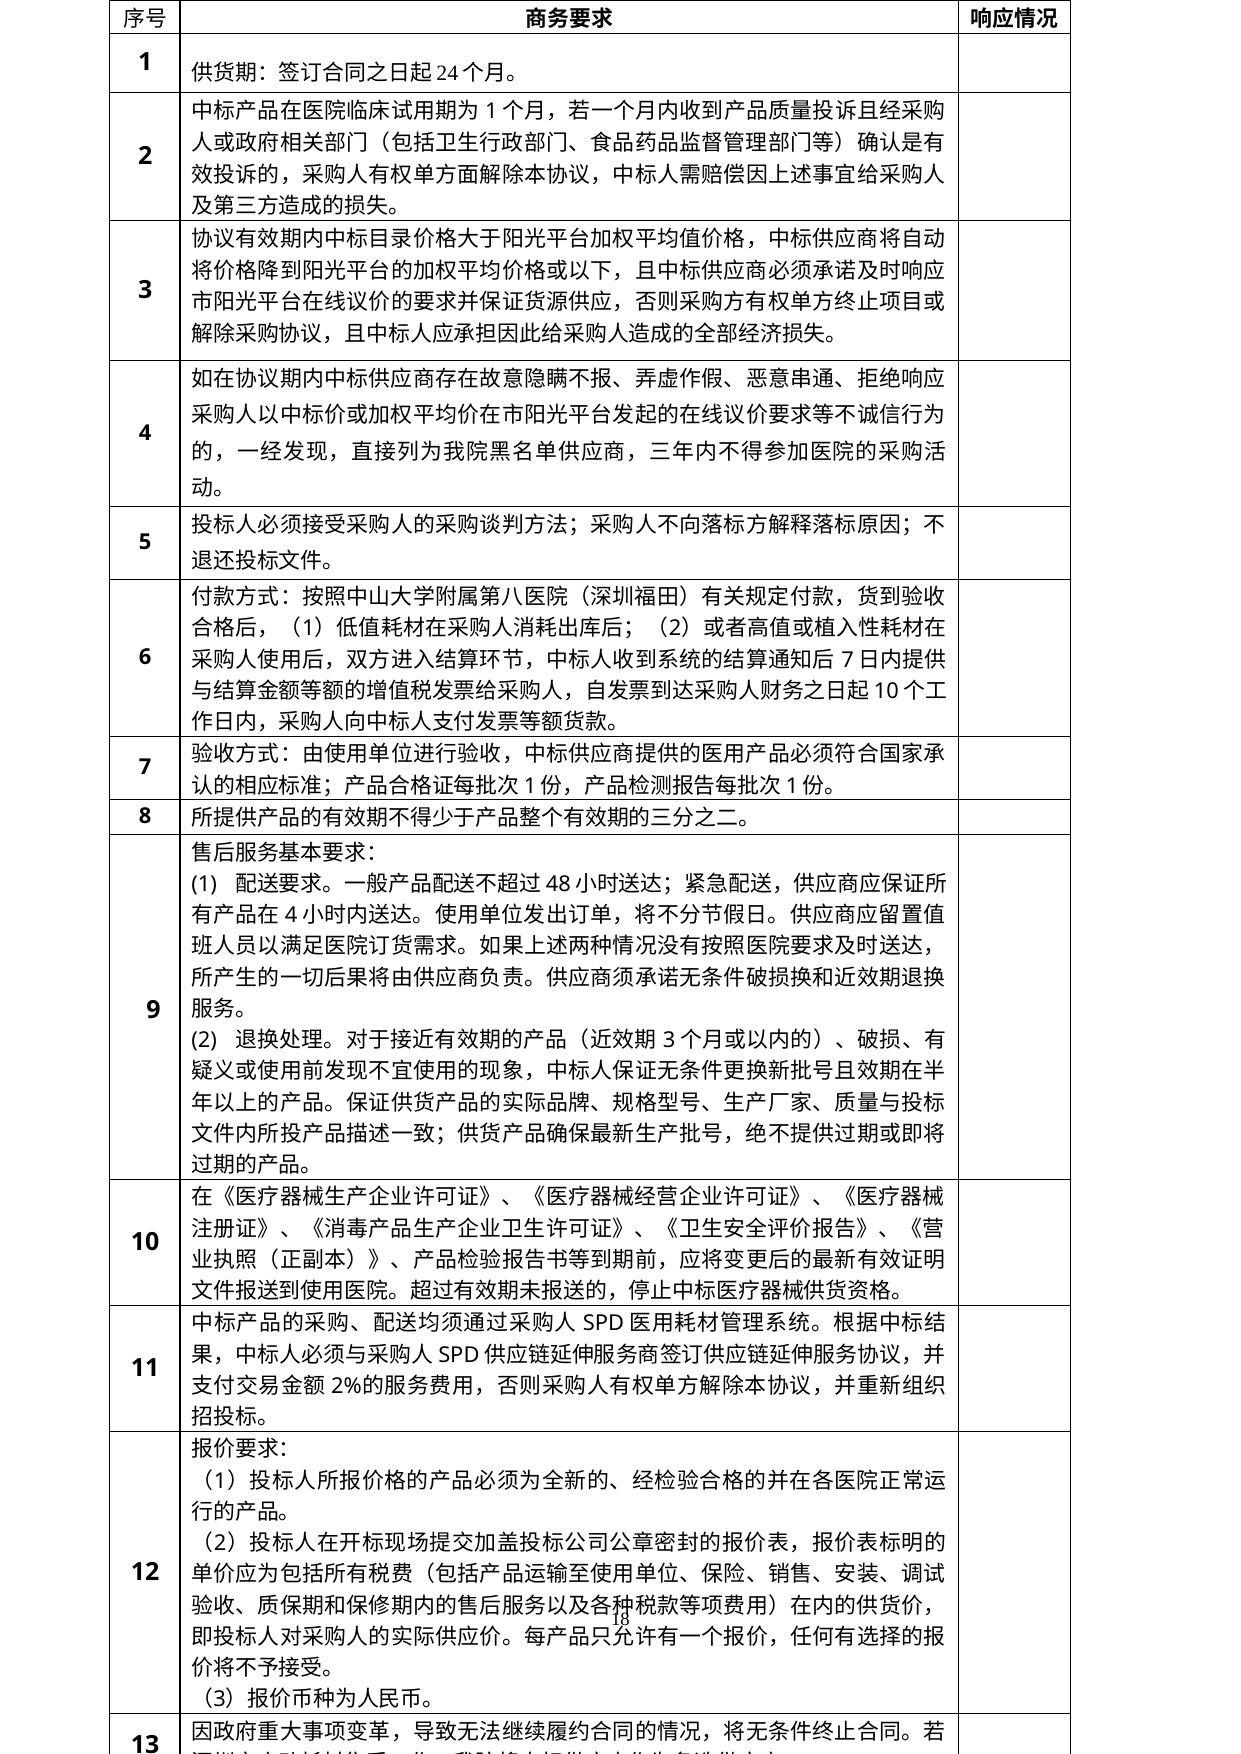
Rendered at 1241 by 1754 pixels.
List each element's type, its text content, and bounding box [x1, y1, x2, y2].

table_cell 验收方式：由使用单位进行验收，中标供应商提供的医用产品必须符合国家承认的相应标准；产品合格证每批次1份，产品检测报告每批次1份。 [181, 737, 958, 799]
table_cell [959, 1714, 1070, 1754]
table_cell 付款方式：按照中山大学附属第八医院（深圳福田）有关规定付款，货到验收合格后，（1）低值耗材在采购人消耗出库后；（2）或者高值或植入性耗材在采购人使用后，双方进入结算环节，中标人收到系统的结算通知后7日内提供与结算金额等额的增值税发票给采购人，自发票到达采购人财务之日起10个工作日内，采购人向中标人支付发票等额货款。 [181, 580, 958, 736]
table_cell [959, 1306, 1070, 1431]
table_cell [959, 34, 1070, 92]
table_cell 9 [110, 835, 179, 1179]
table_cell [959, 361, 1070, 506]
table_header 商务要求 [181, 1, 958, 33]
table_cell 投标人必须接受采购人的采购谈判方法；采购人不向落标方解释落标原因；不退还投标文件。 [181, 507, 958, 578]
table_cell 13 [110, 1714, 179, 1754]
table_cell 协议有效期内中标目录价格大于阳光平台加权平均值价格，中标供应商将自动将价格降到阳光平台的加权平均价格或以下，且中标供应商必须承诺及时响应市阳光平台在线议价的要求并保证货源供应，否则采购方有权单方终止项目或解除采购协议，且中标人应承担因此给采购人造成的全部经济损失。 [181, 221, 958, 360]
table_cell 3 [110, 221, 179, 360]
table_cell 10 [110, 1180, 179, 1305]
table_header 序号 [110, 1, 179, 33]
table_cell [959, 1180, 1070, 1305]
table_cell 所提供产品的有效期不得少于产品整个有效期的三分之二。 [181, 800, 958, 834]
table_cell 11 [110, 1306, 179, 1431]
table_cell 4 [110, 361, 179, 506]
table_cell 7 [110, 737, 179, 799]
table_cell 报价要求： （1）投标人所报价格的产品必须为全新的、经检验合格的并在各医院正常运行的产品。 （2）投标人在开标现场提交加盖投标公司公章密封的报价表，报价表标明的单价应为包括所有税费（包括产品运输至使用单位、保险、销售、安装、调试验收、质保期和保修期内的售后服务以及各种税款等项费用）在内的供货价，即投标人对采购人的实际供应价。每产品只允许有一个报价，任何有选择的报价将不予接受。 （3）报价币种为人民币。 [181, 1432, 958, 1713]
table_cell [959, 835, 1070, 1179]
table_cell [959, 507, 1070, 578]
table_cell 2 [110, 93, 179, 220]
table_cell 8 [110, 800, 179, 834]
table_cell 6 [110, 580, 179, 736]
table_cell [959, 737, 1070, 799]
table_header 响应情况 [959, 1, 1070, 33]
table_cell 中标产品在医院临床试用期为1个月，若一个月内收到产品质量投诉且经采购人或政府相关部门（包括卫生行政部门、食品药品监督管理部门等）确认是有效投诉的，采购人有权单方面解除本协议，中标人需赔偿因上述事宜给采购人及第三方造成的损失。 [181, 93, 958, 220]
table_cell 售后服务基本要求： (1) 配送要求。一般产品配送不超过48小时送达；紧急配送，供应商应保证所有产品在4小时内送达。使用单位发出订单，将不分节假日。供应商应留置值班人员以满足医院订货需求。如果上述两种情况没有按照医院要求及时送达，所产生的一切后果将由供应商负责。供应商须承诺无条件破损换和近效期退换服务。 (2) 退换处理。对于接近有效期的产品（近效期3个月或以内的）、破损、有疑义或使用前发现不宜使用的现象，中标人保证无条件更换新批号且效期在半年以上的产品。保证供货产品的实际品牌、规格型号、生产厂家、质量与投标文件内所投产品描述一致；供货产品确保最新生产批号，绝不提供过期或即将过期的产品。 [181, 835, 958, 1179]
table_cell 因政府重大事项变革，导致无法继续履约合同的情况，将无条件终止合同。若深圳市启动耗材集采工作，我院将中标供应商作为备选供应商。 [181, 1714, 958, 1754]
table_cell [959, 580, 1070, 736]
table_cell 如在协议期内中标供应商存在故意隐瞒不报、弄虚作假、恶意串通、拒绝响应采购人以中标价或加权平均价在市阳光平台发起的在线议价要求等不诚信行为的，一经发现，直接列为我院黑名单供应商，三年内不得参加医院的采购活动。 [181, 361, 958, 506]
table_cell 中标产品的采购、配送均须通过采购人SPD医用耗材管理系统。根据中标结果，中标人必须与采购人SPD供应链延伸服务商签订供应链延伸服务协议，并支付交易金额2%的服务费用，否则采购人有权单方解除本协议，并重新组织招投标。 [181, 1306, 958, 1431]
table_cell [959, 800, 1070, 834]
table_cell 5 [110, 507, 179, 578]
table_cell 12 [110, 1432, 179, 1713]
table_cell [959, 221, 1070, 360]
table_cell 1 [110, 34, 179, 92]
table_cell [959, 93, 1070, 220]
table_cell [959, 1432, 1070, 1713]
table_cell 在《医疗器械生产企业许可证》、《医疗器械经营企业许可证》、《医疗器械注册证》、《消毒产品生产企业卫生许可证》、《卫生安全评价报告》、《营业执照（正副本）》、产品检验报告书等到期前，应将变更后的最新有效证明文件报送到使用医院。超过有效期未报送的，停止中标医疗器械供货资格。 [181, 1180, 958, 1305]
table_cell 供货期：签订合同之日起24个月。 [181, 34, 958, 92]
